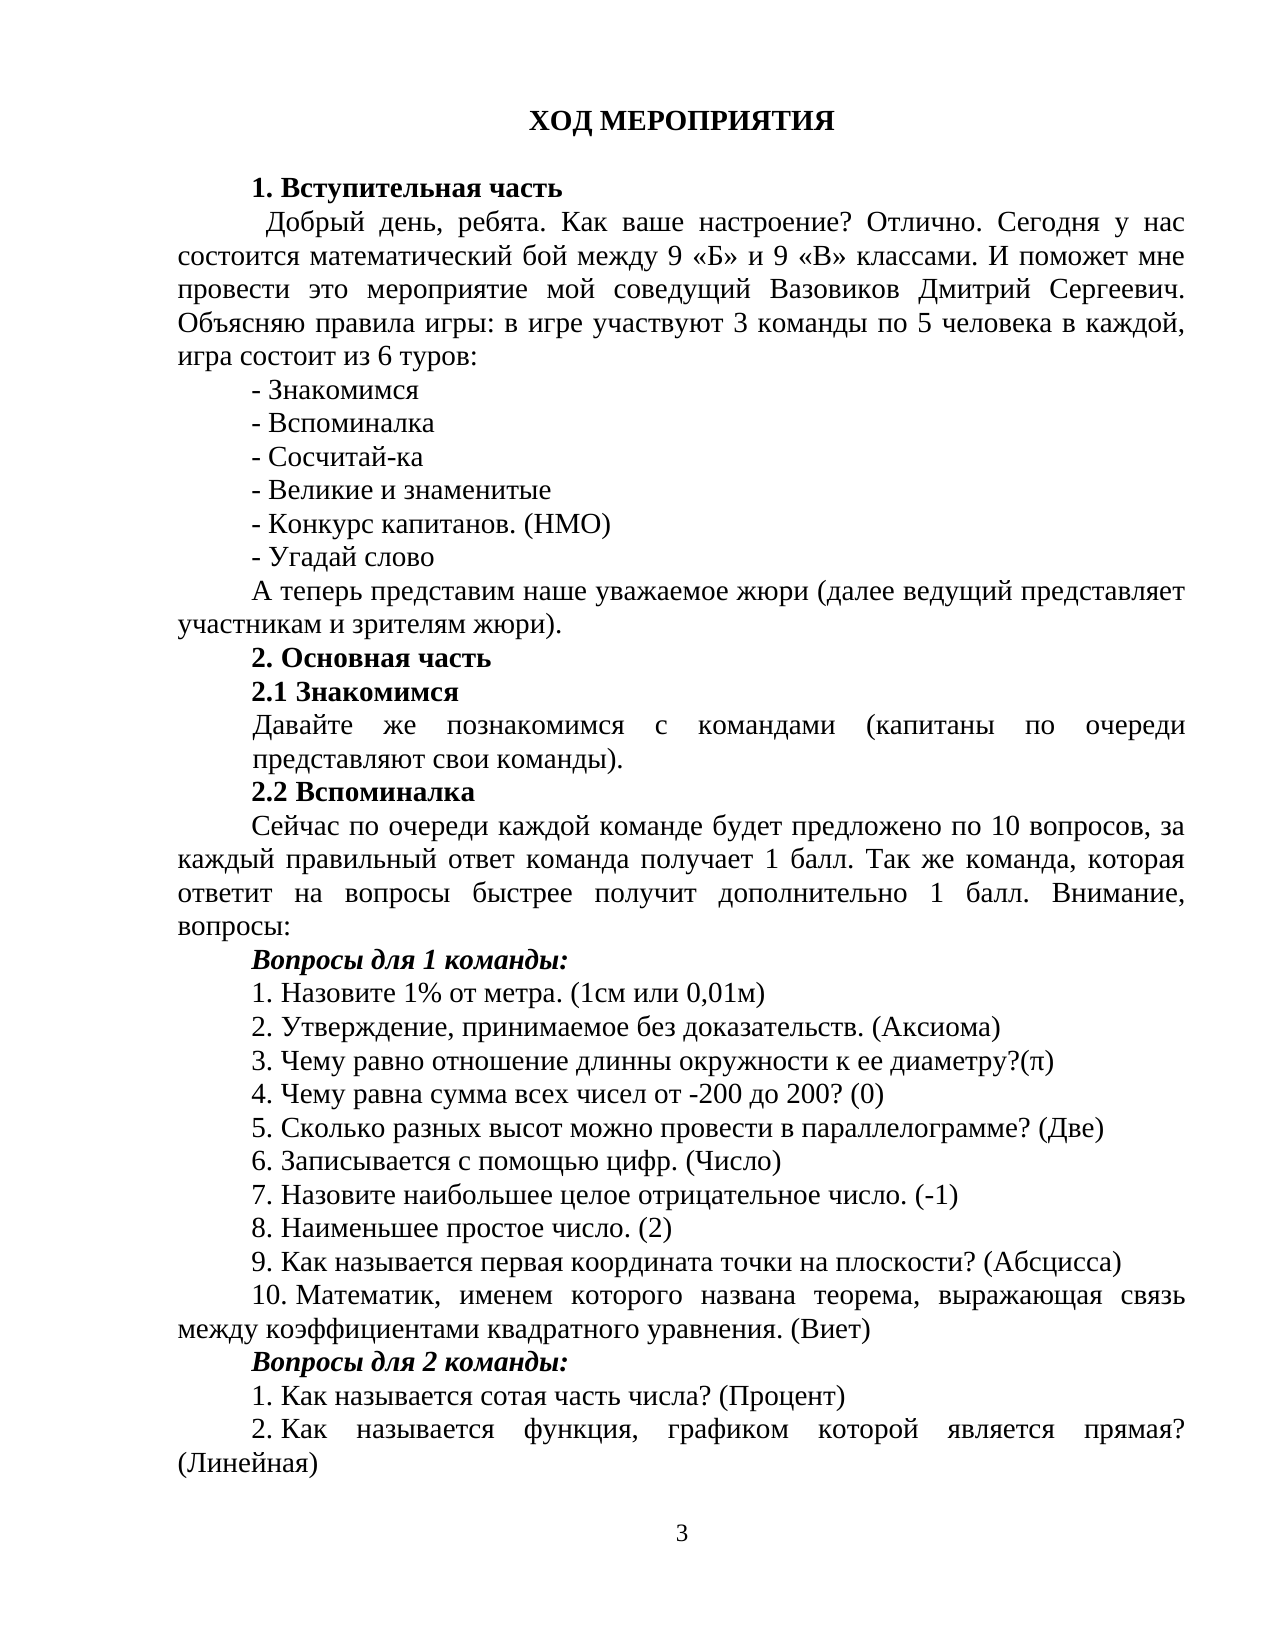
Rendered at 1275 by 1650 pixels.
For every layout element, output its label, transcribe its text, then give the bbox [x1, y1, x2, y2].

list Сколько разных высот можно провести в параллелограмме? (Две) [177, 1110, 1186, 1143]
list Математик, именем которого названа теорема, выражающая связь между коэффициентами квадратного уравнения. (Виет) [177, 1277, 1186, 1344]
text Вопросы для 2 команды: [177, 1344, 1186, 1378]
list Записывается с помощью цифр. (Число) [177, 1143, 1186, 1177]
list Как называется сотая часть числа? (Процент) [177, 1378, 1186, 1412]
list Утверждение, принимаемое без доказательств. (Аксиома) [177, 1009, 1186, 1043]
list Давайте же познакомимся с командами (капитаны по очереди представляют свои команды). [252, 707, 1186, 774]
list Знакомимся [177, 674, 1186, 707]
list Чему равна сумма всех чисел от -200 до 200? (0) [177, 1076, 1186, 1110]
text - Вспоминалка [177, 405, 1186, 439]
text Вопросы для 1 команды: [177, 942, 1186, 976]
text - Угадай слово [177, 539, 1186, 573]
list Основная часть [177, 640, 1186, 674]
list Назовите 1% от метра. (1см или 0,01м) [177, 976, 1186, 1009]
list Назовите наибольшее целое отрицательное число. (-1) [177, 1177, 1186, 1210]
list Чему равно отношение длинны окружности к ее диаметру?(π) [177, 1043, 1186, 1076]
text ХОД МЕРОПРИЯТИЯ [177, 103, 1186, 137]
text Сейчас по очереди каждой команде будет предложено по 10 вопросов, за каждый правильный ответ команда получает 1 балл. Так же команда, которая ответит на вопросы быстрее получит дополнительно 1 балл. Внимание, вопросы: [177, 808, 1186, 942]
list Как называется первая координата точки на плоскости? (Абсцисса) [177, 1244, 1186, 1277]
list Вспоминалка [177, 774, 1186, 808]
text - Великие и знаменитые [177, 472, 1186, 506]
text - Сосчитай-ка [177, 439, 1186, 472]
list Как называется функция, графиком которой является прямая? (Линейная) [177, 1412, 1186, 1479]
text - Конкурс капитанов. (НМО) [177, 506, 1186, 539]
text - Знакомимся [177, 372, 1186, 405]
list Вступительная часть [177, 171, 1186, 204]
text А теперь представим наше уважаемое жюри (далее ведущий представляет участникам и зрителям жюри). [177, 573, 1186, 640]
text Добрый день, ребята. Как ваше настроение? Отлично. Сегодня у нас состоится математический бой между 9 «Б» и 9 «В» классами. И поможет мне провести это мероприятие мой соведущий Вазовиков Дмитрий Сергеевич. Объясняю правила игры: в игре участвуют 3 команды по 5 человека в каждой, игра состоит из 6 туров: [177, 204, 1186, 372]
list Наименьшее простое число. (2) [177, 1210, 1186, 1244]
